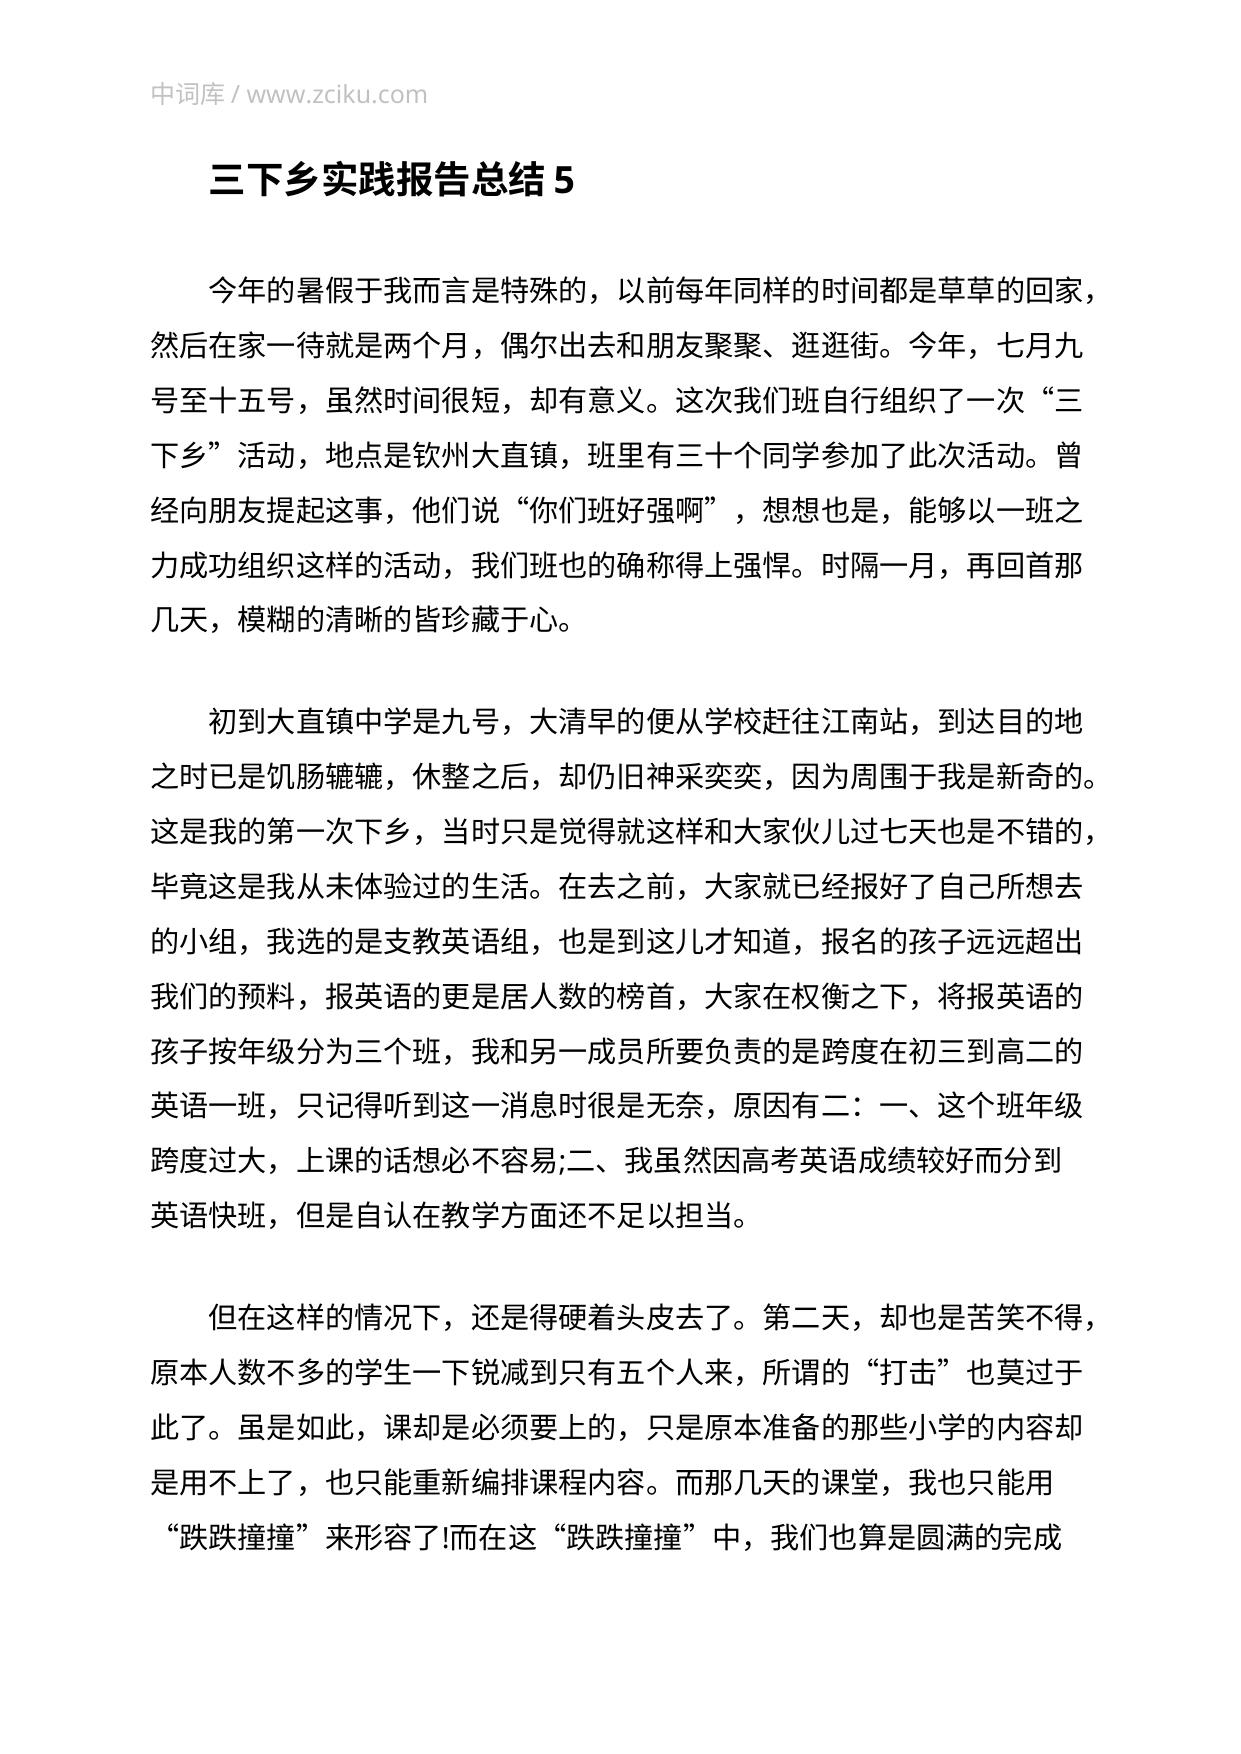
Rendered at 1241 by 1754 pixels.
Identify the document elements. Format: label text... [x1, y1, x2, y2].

text 今年的暑假于我而言是特殊的，以前每年同样的时间都是草草的回家，然后在家一待就是两个月，偶尔出去和朋友聚聚、逛逛街。今年，七月九号至十五号，虽然时间很短，却有意义。这次我们班自行组织了一次“三下乡”活动，地点是钦州大直镇，班里有三十个同学参加了此次活动。曾经向朋友提起这事，他们说“你们班好强啊”，想想也是，能够以一班之力成功组织这样的活动，我们班也的确称得上强悍。时隔一月，再回首那几天，模糊的清晰的皆珍藏于心。 [150, 268, 1090, 639]
text 三下乡实践报告总结5 [150, 150, 1090, 204]
text 初到大直镇中学是九号，大清早的便从学校赶往江南站，到达目的地之时已是饥肠辘辘，休整之后，却仍旧神采奕奕，因为周围于我是新奇的。这是我的第一次下乡，当时只是觉得就这样和大家伙儿过七天也是不错的，毕竟这是我从未体验过的生活。在去之前，大家就已经报好了自己所想去的小组，我选的是支教英语组，也是到这儿才知道，报名的孩子远远超出我们的预料，报英语的更是居人数的榜首，大家在权衡之下，将报英语的孩子按年级分为三个班，我和另一成员所要负责的是跨度在初三到高二的英语一班，只记得听到这一消息时很是无奈，原因有二：一、这个班年级跨度过大，上课的话想必不容易;二、我虽然因高考英语成绩较好而分到英语快班，但是自认在教学方面还不足以担当。 [150, 699, 1090, 1235]
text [150, 1295, 1090, 1557]
